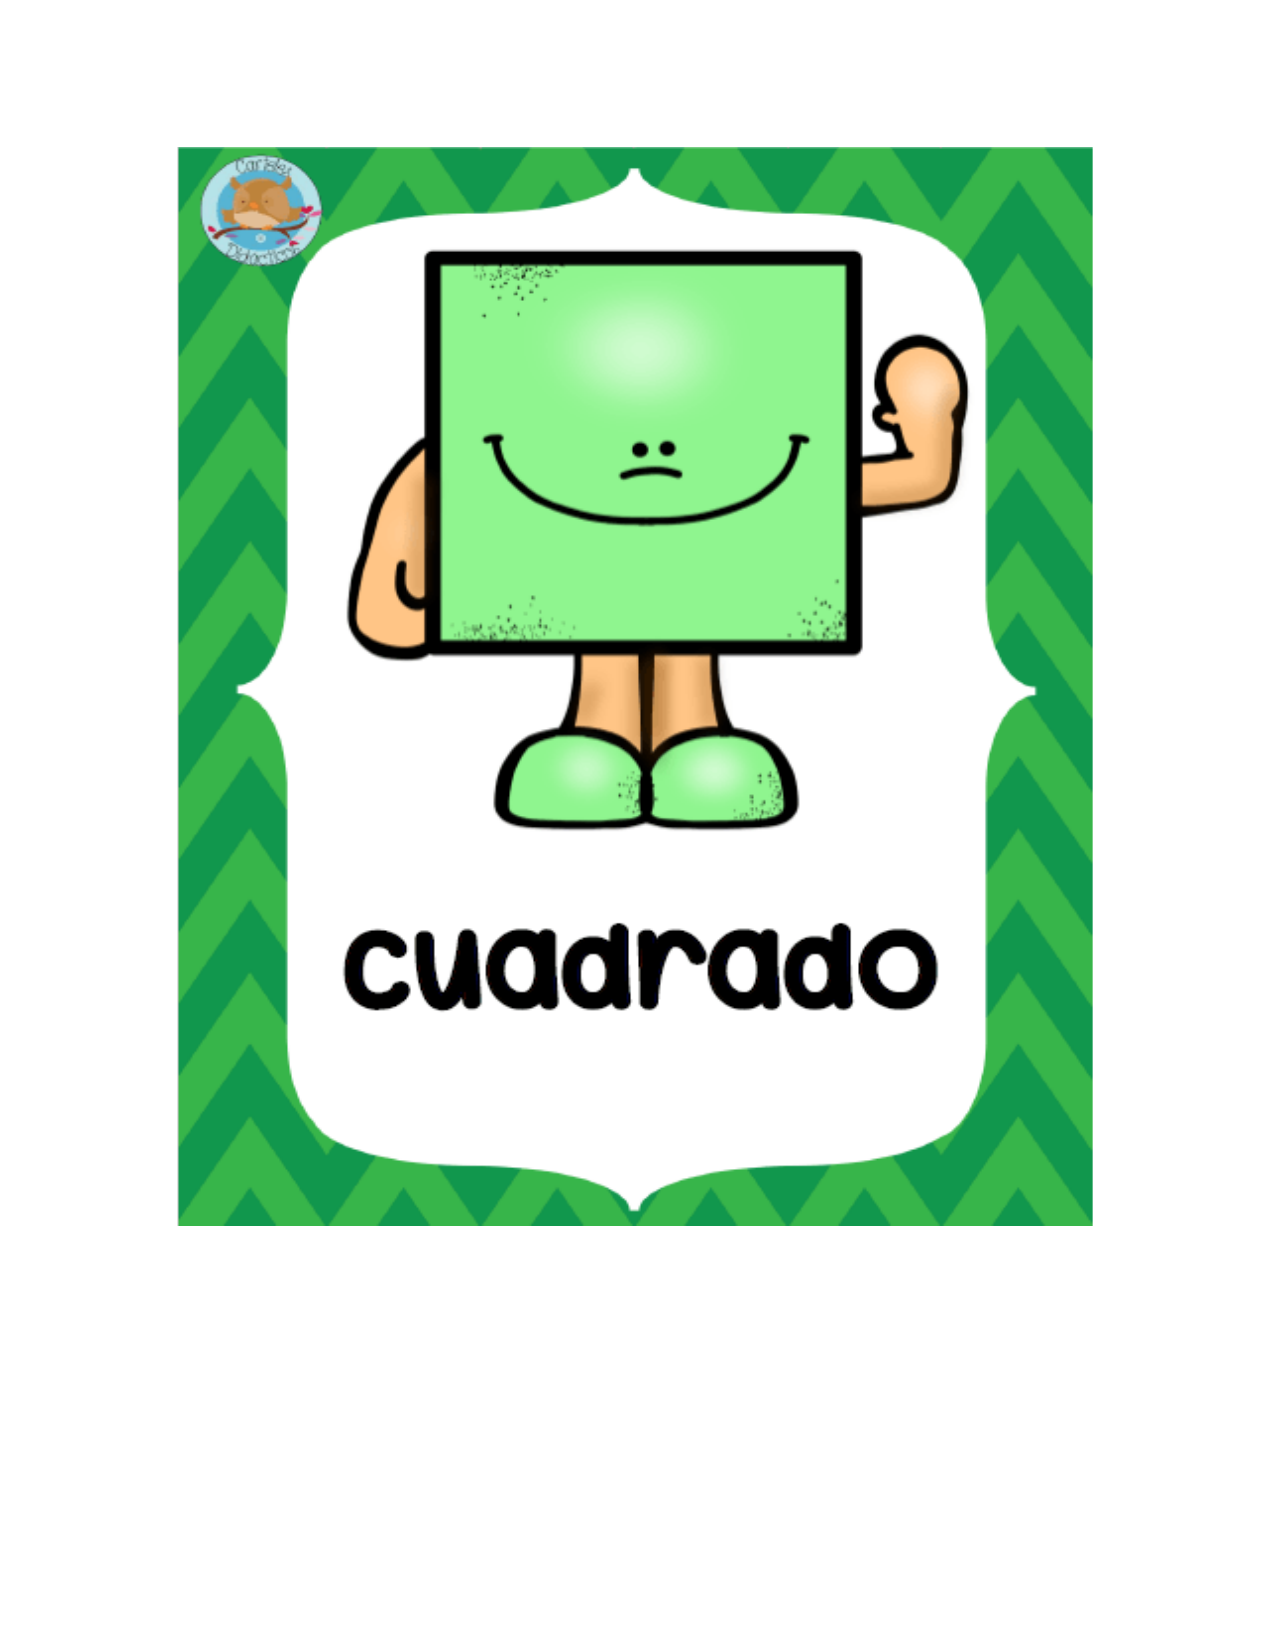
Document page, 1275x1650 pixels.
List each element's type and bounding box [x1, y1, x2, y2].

picture [177, 147, 1093, 1226]
